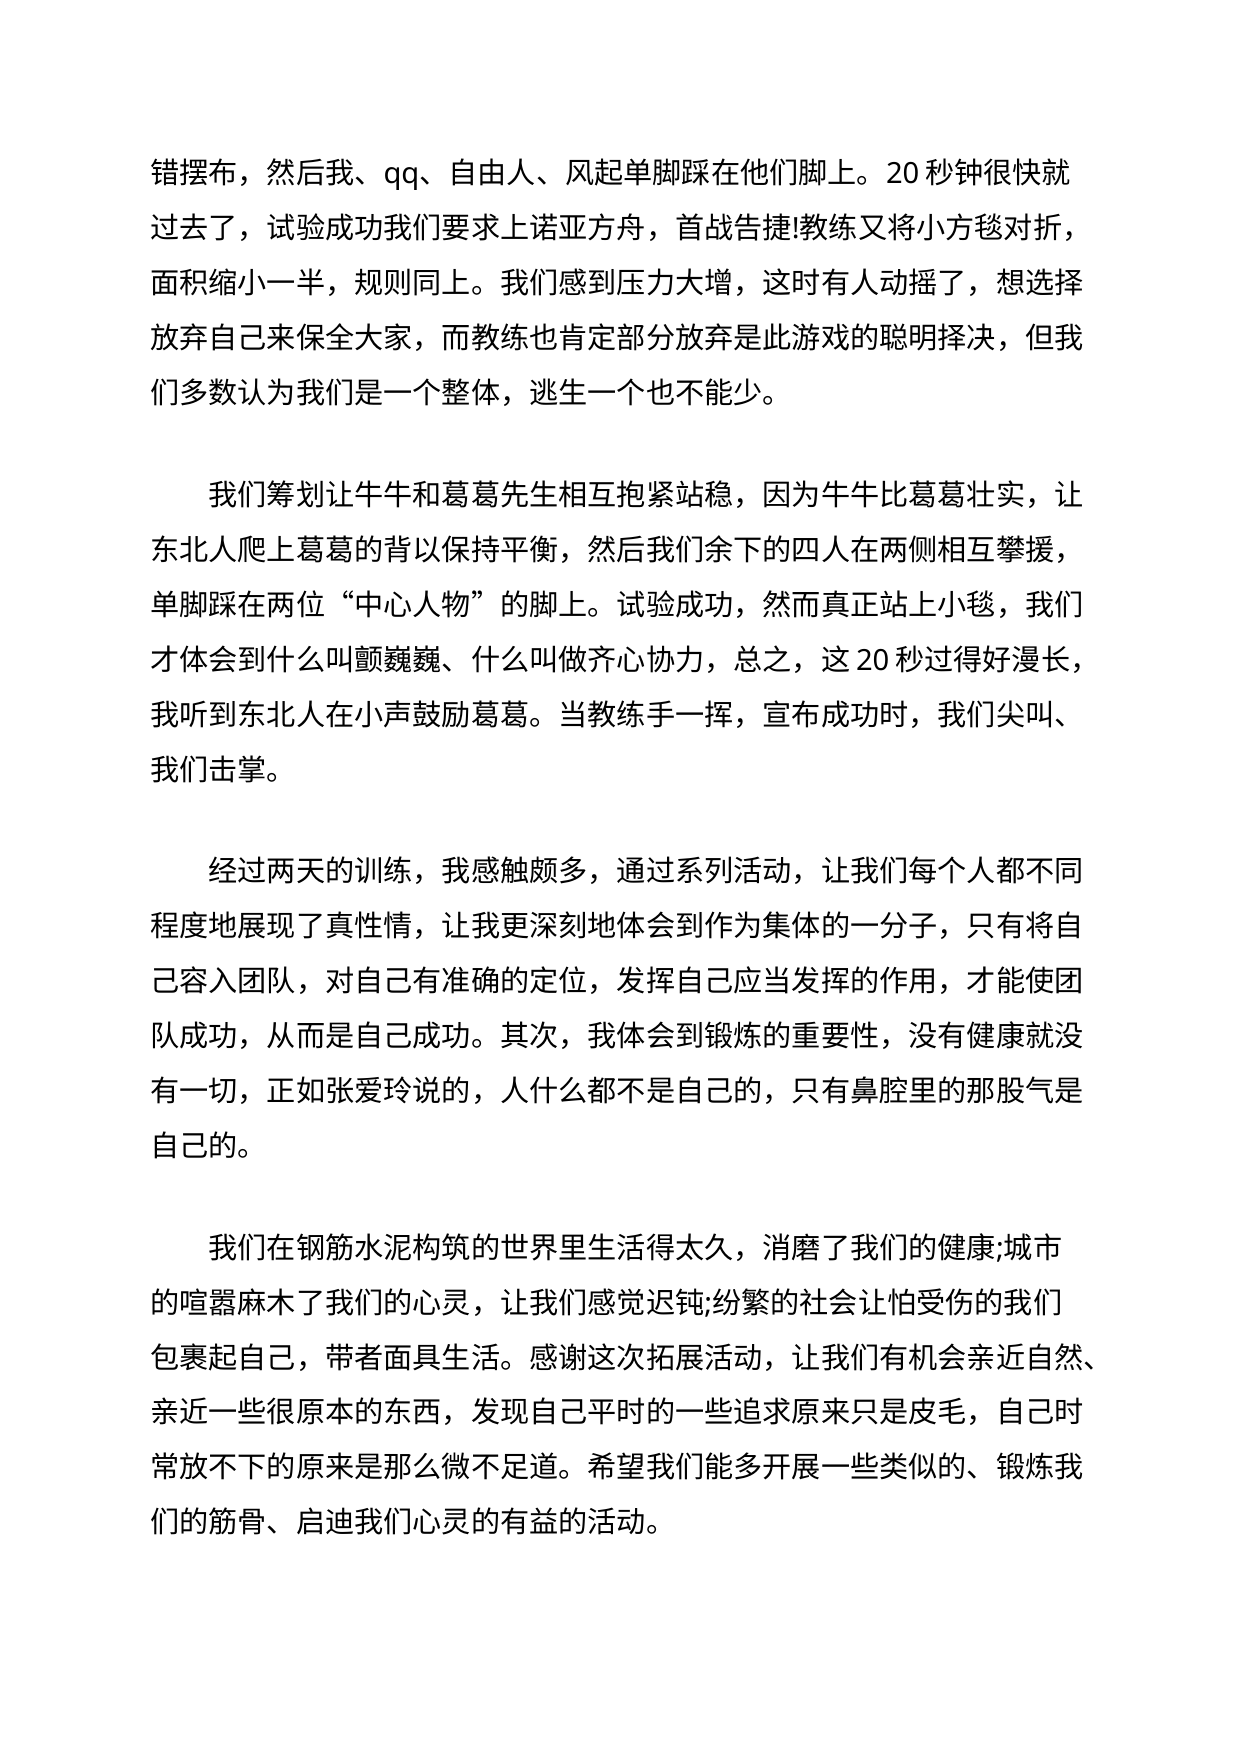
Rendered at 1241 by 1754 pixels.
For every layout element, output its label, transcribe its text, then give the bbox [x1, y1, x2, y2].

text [150, 150, 1090, 412]
text 经过两天的训练，我感触颇多，通过系列活动，让我们每个人都不同程度地展现了真性情，让我更深刻地体会到作为集体的一分子，只有将自己容入团队，对自己有准确的定位，发挥自己应当发挥的作用，才能使团队成功，从而是自己成功。其次，我体会到锻炼的重要性，没有健康就没有一切，正如张爱玲说的，人什么都不是自己的，只有鼻腔里的那股气是自己的。 [150, 848, 1090, 1165]
text 我们筹划让牛牛和葛葛先生相互抱紧站稳，因为牛牛比葛葛壮实，让东北人爬上葛葛的背以保持平衡，然后我们余下的四人在两侧相互攀援，单脚踩在两位“中心人物”的脚上。试验成功，然而真正站上小毯，我们才体会到什么叫颤巍巍、什么叫做齐心协力，总之，这20秒过得好漫长，我听到东北人在小声鼓励葛葛。当教练手一挥，宣布成功时，我们尖叫、我们击掌。 [150, 472, 1090, 788]
text 我们在钢筋水泥构筑的世界里生活得太久，消磨了我们的健康;城市的喧嚣麻木了我们的心灵，让我们感觉迟钝;纷繁的社会让怕受伤的我们包裹起自己，带者面具生活。感谢这次拓展活动，让我们有机会亲近自然、亲近一些很原本的东西，发现自己平时的一些追求原来只是皮毛，自己时常放不下的原来是那么微不足道。希望我们能多开展一些类似的、锻炼我们的筋骨、启迪我们心灵的有益的活动。 [150, 1224, 1090, 1541]
